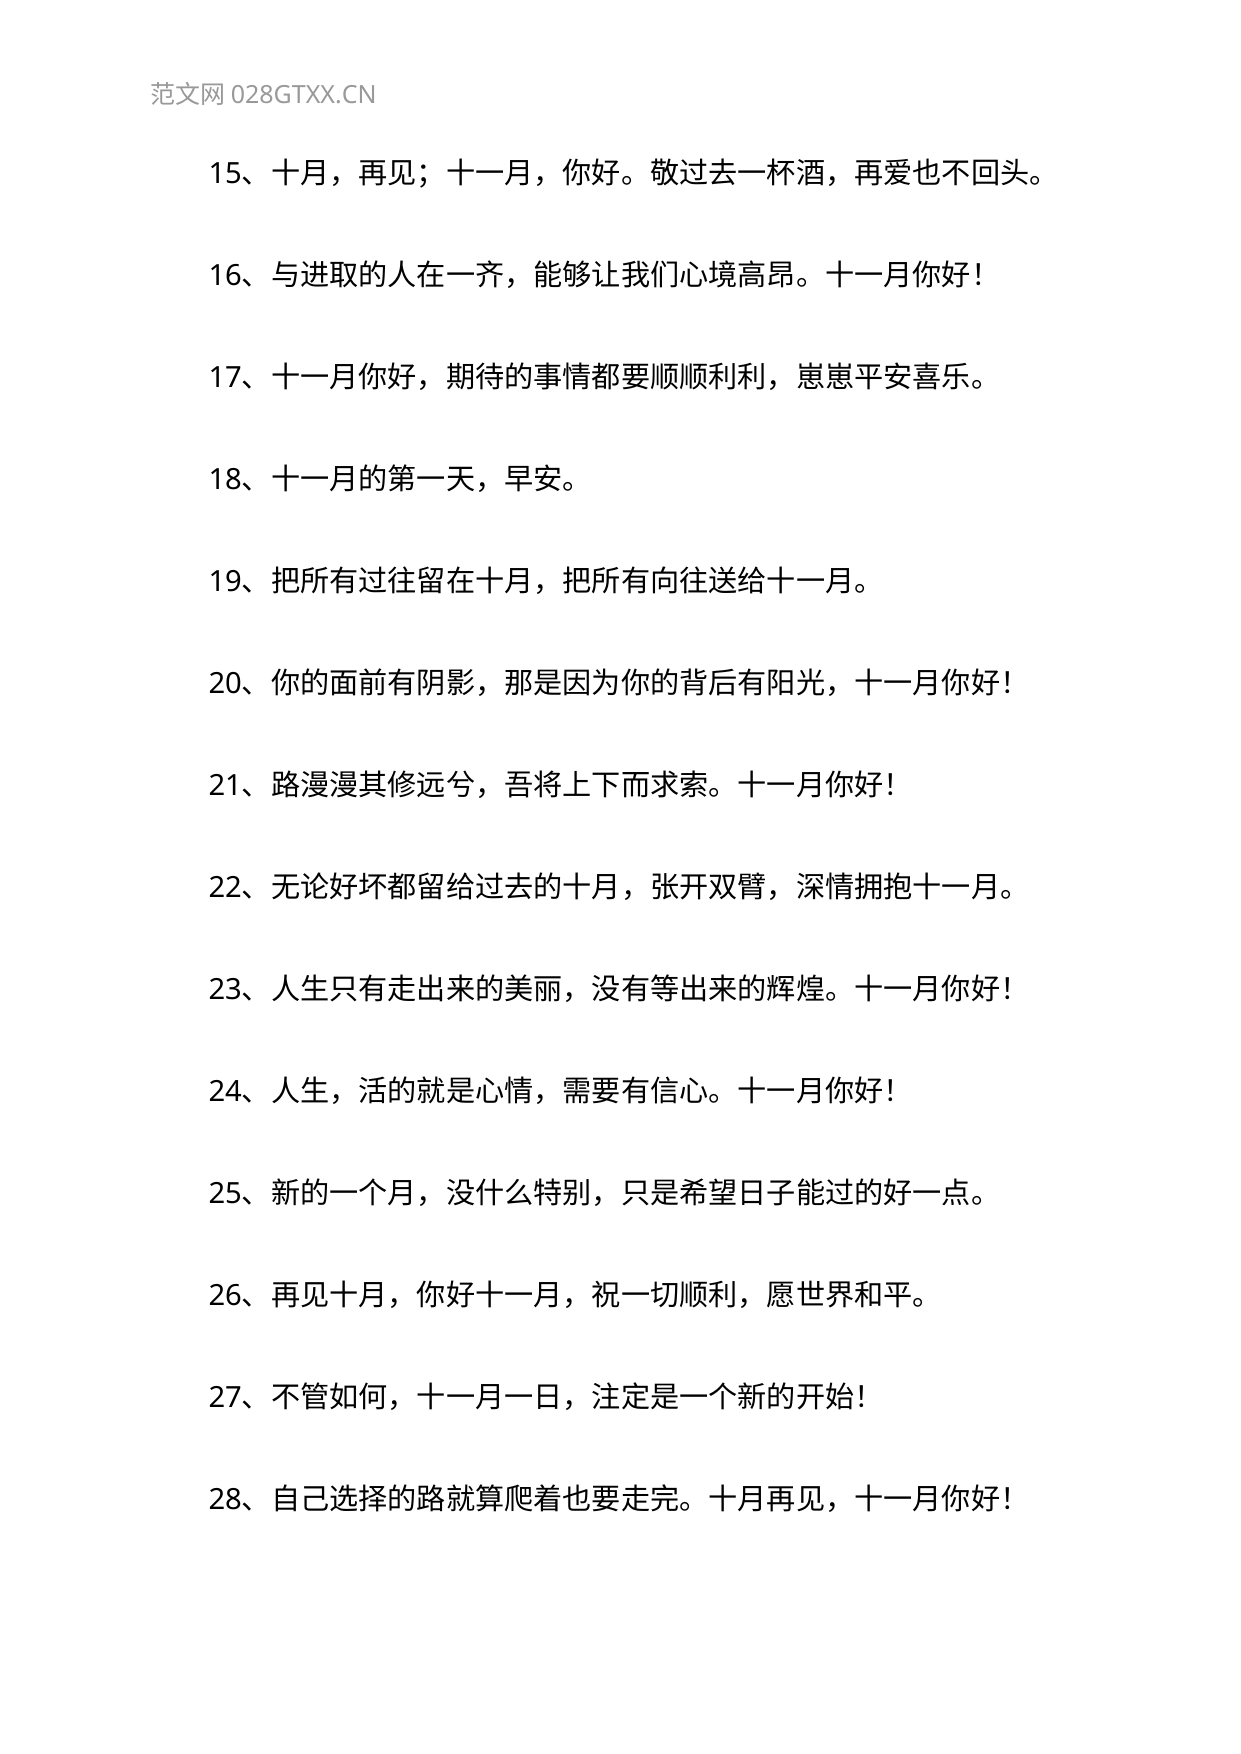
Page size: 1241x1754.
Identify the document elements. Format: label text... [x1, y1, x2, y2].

text 22、无论好坏都留给过去的十月，张开双臂，深情拥抱十一月。 [150, 864, 1090, 906]
text 18、十一月的第一天，早安。 [150, 456, 1090, 498]
text 17、十一月你好，期待的事情都要顺顺利利，崽崽平安喜乐。 [150, 354, 1090, 396]
text 24、人生，活的就是心情，需要有信心。十一月你好！ [150, 1068, 1090, 1110]
text 26、再见十月，你好十一月，祝一切顺利，愿世界和平。 [150, 1272, 1090, 1314]
text 20、你的面前有阴影，那是因为你的背后有阳光，十一月你好！ [150, 660, 1090, 702]
text 19、把所有过往留在十月，把所有向往送给十一月。 [150, 558, 1090, 600]
text 23、人生只有走出来的美丽，没有等出来的辉煌。十一月你好！ [150, 966, 1090, 1008]
text 27、不管如何，十一月一日，注定是一个新的开始！ [150, 1374, 1090, 1416]
text 15、十月，再见；十一月，你好。敬过去一杯酒，再爱也不回头。 [150, 150, 1090, 192]
text 25、新的一个月，没什么特别，只是希望日子能过的好一点。 [150, 1170, 1090, 1212]
text 16、与进取的人在一齐，能够让我们心境高昂。十一月你好！ [150, 252, 1090, 294]
text 28、自己选择的路就算爬着也要走完。十月再见，十一月你好！ [150, 1476, 1090, 1518]
text 21、路漫漫其修远兮，吾将上下而求索。十一月你好！ [150, 762, 1090, 804]
